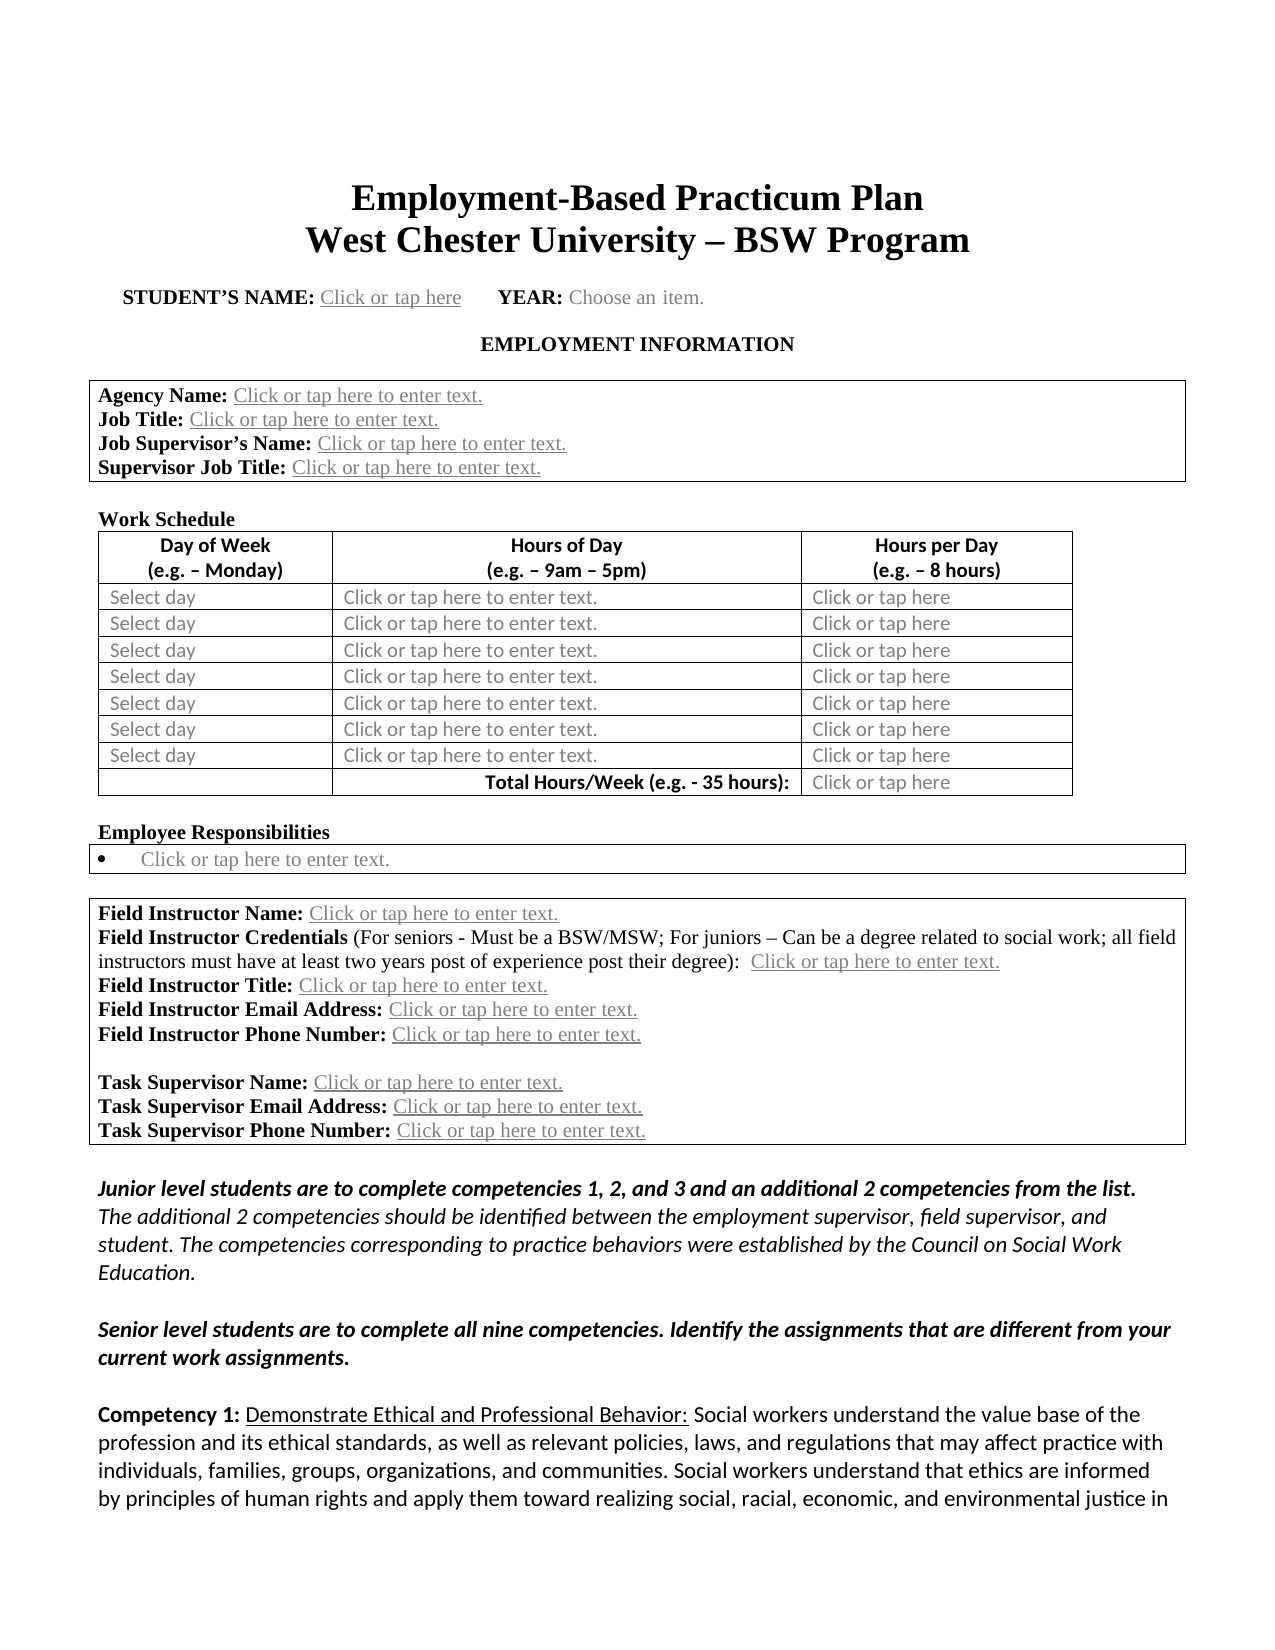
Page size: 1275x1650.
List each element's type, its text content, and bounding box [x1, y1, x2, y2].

subtitle Employment-Based Practicum Plan [98, 175, 1177, 218]
table_cell Click or tap here [802, 690, 1072, 715]
table_cell Select day [99, 663, 332, 689]
table_cell Click or tap here [802, 716, 1072, 742]
table_cell Select day [99, 637, 332, 662]
text Job Supervisor’s Name: Click or tap here to enter text. [98, 431, 1177, 452]
table_cell Click or tap here to enter text. [333, 637, 801, 662]
table_cell [99, 769, 332, 794]
text Job Title: Click or tap here to enter text. [98, 407, 1177, 431]
table_cell Click or tap here to enter text. [333, 743, 801, 768]
table_cell Select day [99, 690, 332, 715]
text Employee Responsibilities [98, 819, 1177, 844]
text West Chester University – BSW Program [303, 218, 972, 261]
table_cell Click or tap here [802, 637, 1072, 662]
text STUDENT’S NAME: Click or tap here YEAR: Choose an item. [122, 285, 1177, 309]
text Field Instructor Name: Click or tap here to enter text. [90, 899, 1185, 925]
text EMPLOYMENT INFORMATION [98, 332, 1177, 356]
table_cell Click or tap here [802, 584, 1072, 609]
text Supervisor Job Title: Click or tap here to enter text. [90, 452, 1185, 481]
table_cell Click or tap here [802, 663, 1072, 689]
table_cell Click or tap here to enter text. [333, 584, 801, 609]
text Junior level students are to complete competencies 1, 2, and 3 and an additional 2 competencies from the list. The additional 2 competencies should be identified between the employment supervisor, field supervisor, and student. The competencies corresponding to practice behaviors were established by the Council on Social Work Education. [98, 1174, 1177, 1286]
table_header Day of Week (e.g. – Monday) [99, 532, 332, 583]
text Task Supervisor Phone Number: Click or tap here to enter text. [90, 1114, 1185, 1144]
text Task Supervisor Name: Click or tap here to enter text. [98, 1069, 1177, 1094]
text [98, 1401, 1177, 1513]
table_cell Select day [99, 716, 332, 742]
text Task Supervisor Email Address: Click or tap here to enter text. [98, 1094, 1177, 1114]
table_header Hours per Day (e.g. – 8 hours) [802, 532, 1072, 583]
table_cell Click or tap here [802, 610, 1072, 636]
text Field Instructor Email Address: Click or tap here to enter text. [98, 997, 1177, 1021]
text Work Schedule [98, 507, 1177, 531]
text Field Instructor Phone Number: Click or tap here to enter text. [98, 1021, 1177, 1046]
list Click or tap here to enter text. [90, 845, 1185, 873]
table_cell Click or tap here to enter text. [333, 690, 801, 715]
text Agency Name: Click or tap here to enter text. [90, 381, 1185, 407]
table_cell Click or tap here [802, 743, 1072, 768]
table_cell Total Hours/Week (e.g. - 35 hours): [333, 769, 801, 794]
table_cell Select day [99, 743, 332, 768]
table_cell Click or tap here to enter text. [333, 716, 801, 742]
table_header Hours of Day (e.g. – 9am – 5pm) [333, 532, 801, 583]
text Field Instructor Credentials (For seniors - Must be a BSW/MSW; For juniors – Can be a degree related to social work; all field instructors must have at least two years post of experience post their degree): Click or tap here to enter text. [98, 925, 1177, 973]
text Senior level students are to complete all nine competencies. Identify the assignments that are different from your current work assignments. [98, 1315, 1177, 1371]
table_cell Select day [99, 584, 332, 609]
table_cell Select day [99, 610, 332, 636]
table_cell Click or tap here to enter text. [333, 663, 801, 689]
table_cell Click or tap here to enter text. [333, 610, 801, 636]
table_cell Click or tap here [802, 769, 1072, 794]
text Field Instructor Title: Click or tap here to enter text. [98, 973, 1177, 997]
